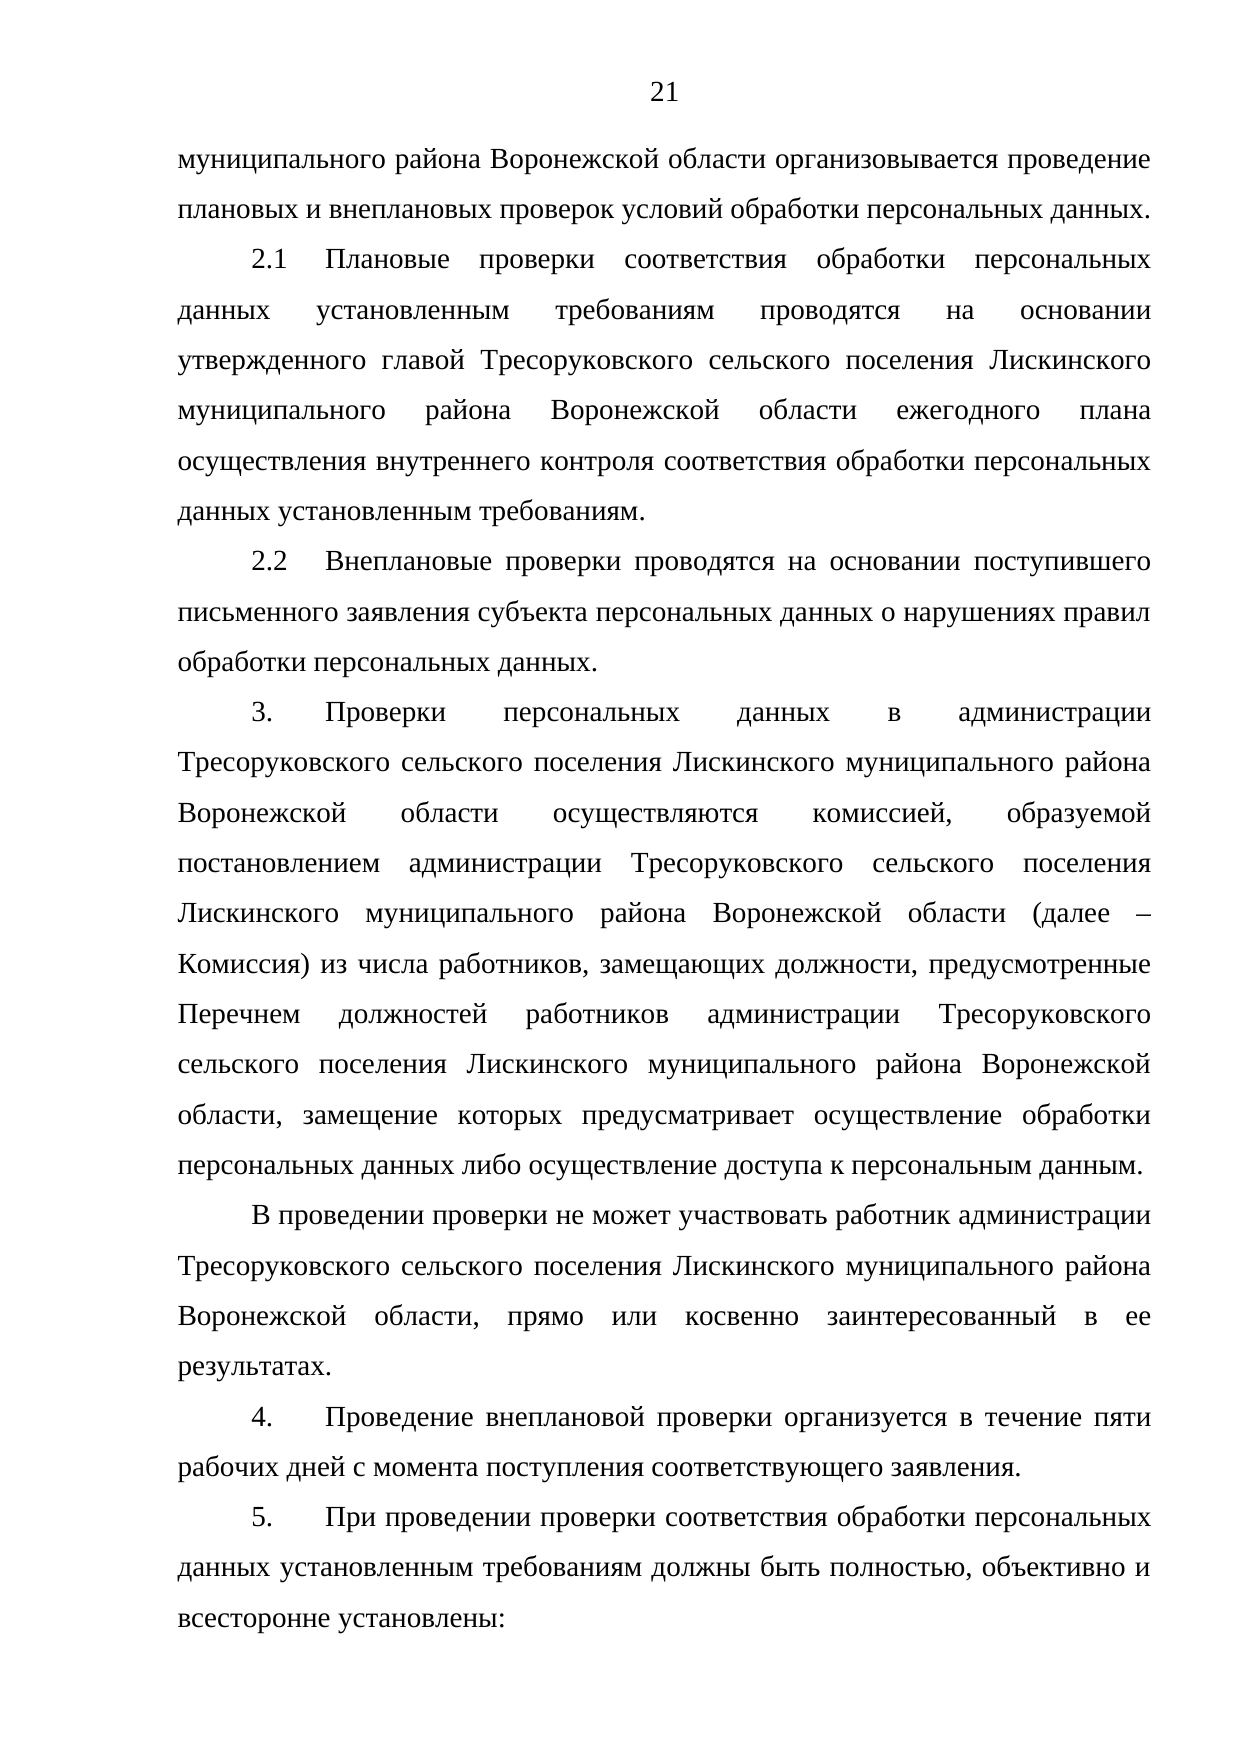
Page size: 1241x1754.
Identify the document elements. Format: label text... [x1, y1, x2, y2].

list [177, 141, 1152, 225]
list Плановые проверки соответствия обработки персональных данных установленным требованиям проводятся на основании утвержденного главой Тресоруковского сельского поселения Лискинского муниципального района Воронежской области ежегодного плана осуществления внутреннего контроля соответствия обработки персональных данных установленным требованиям. [177, 241, 1152, 527]
list Внеплановые проверки проводятся на основании поступившего письменного заявления субъекта персональных данных о нарушениях правил обработки персональных данных. [177, 543, 1152, 677]
text В проведении проверки не может участвовать работник администрации Тресоруковского сельского поселения Лискинского муниципального района Воронежской области, прямо или косвенно заинтересованный в ее результатах. [177, 1197, 1152, 1382]
list Проверки персональных данных в администрации Тресоруковского сельского поселения Лискинского муниципального района Воронежской области осуществляются комиссией, образуемой постановлением администрации Тресоруковского сельского поселения Лискинского муниципального района Воронежской области (далее – Комиссия) из числа работников, замещающих должности, предусмотренные Перечнем должностей работников администрации Тресоруковского сельского поселения Лискинского муниципального района Воронежской области, замещение которых предусматривает осуществление обработки персональных данных либо осуществление доступа к персональным данным. [177, 694, 1152, 1181]
list При проведении проверки соответствия обработки персональных данных установленным требованиям должны быть полностью, объективно и всесторонне установлены: [177, 1499, 1152, 1633]
list Проведение внеплановой проверки организуется в течение пяти рабочих дней с момента поступления соответствующего заявления. [177, 1399, 1152, 1482]
